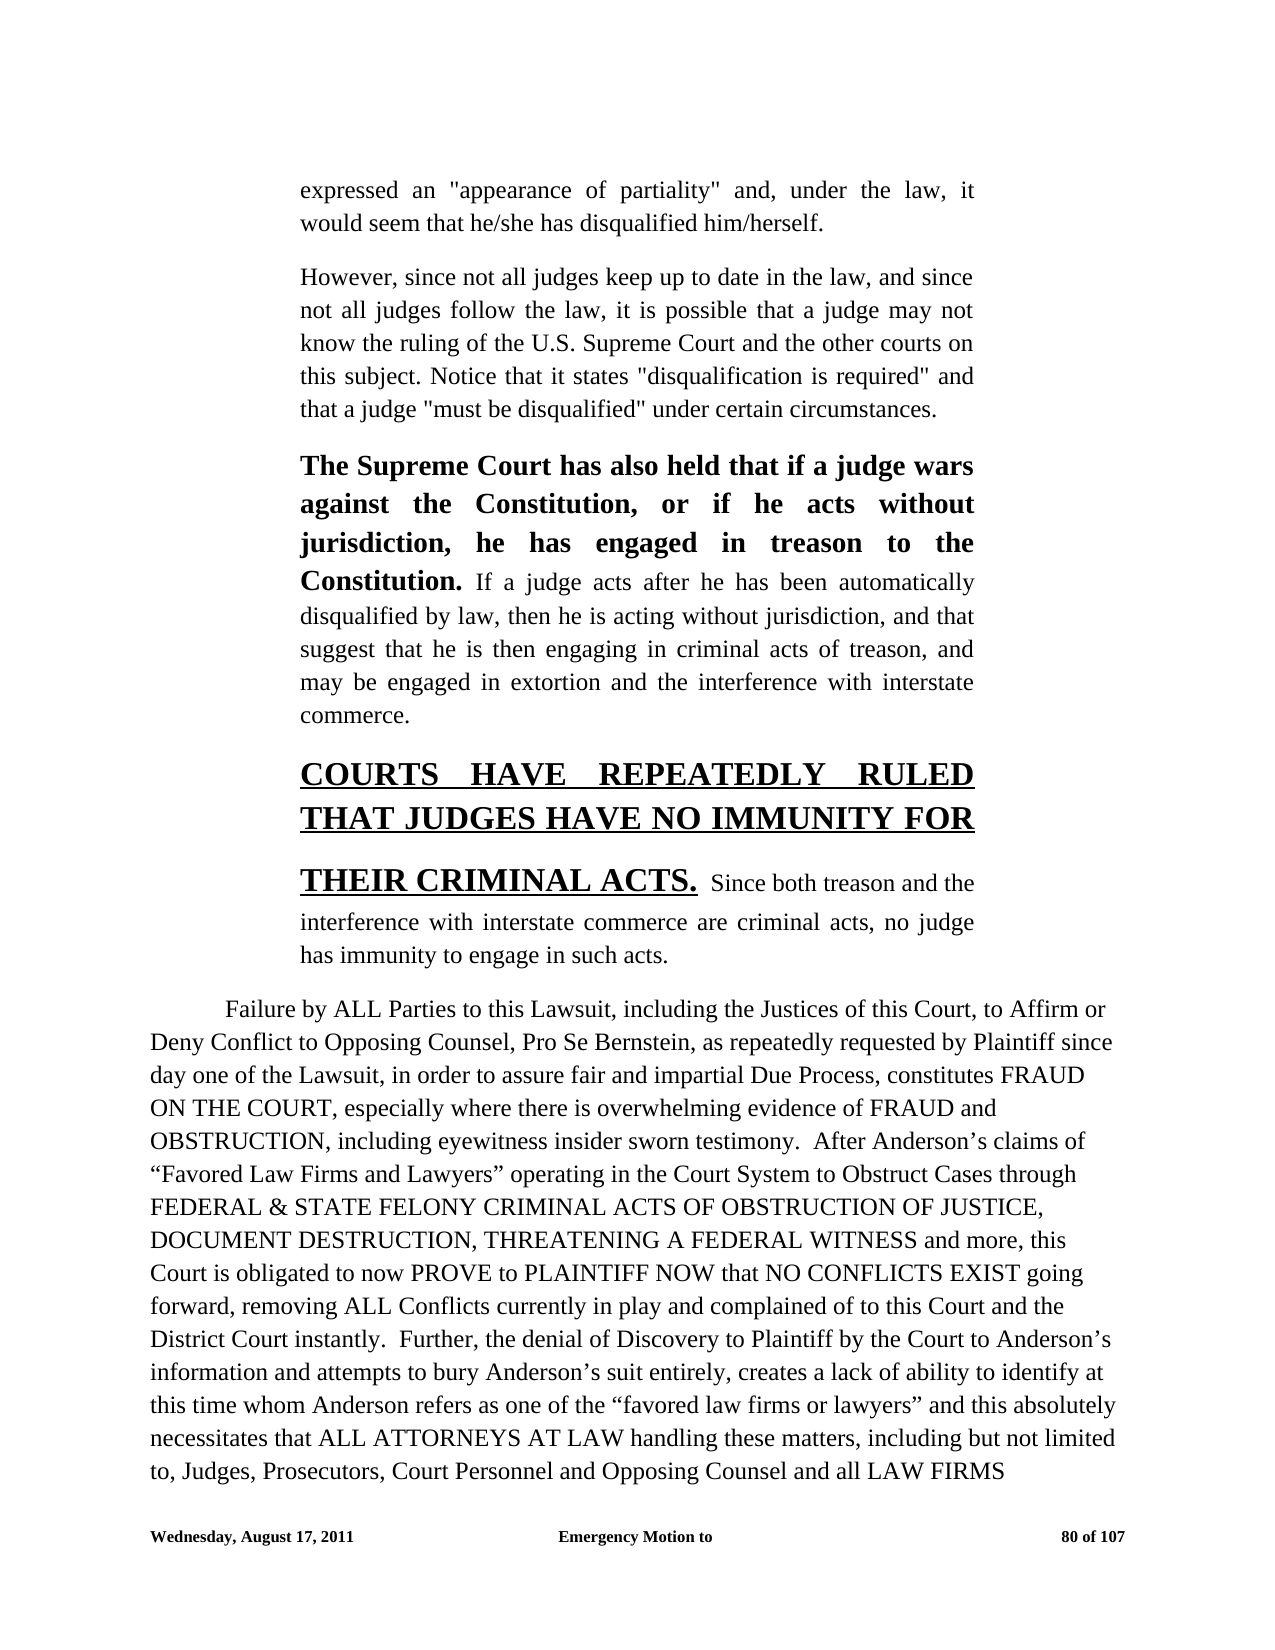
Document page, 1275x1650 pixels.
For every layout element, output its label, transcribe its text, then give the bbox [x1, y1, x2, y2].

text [150, 994, 1125, 1485]
text Courts have repeatedly ruled that judges have no immunity for their criminal acts. Since both treason and the interference with interstate commerce are criminal acts, no judge has immunity to engage in such acts. [300, 789, 975, 831]
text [300, 175, 975, 237]
text However, since not all judges keep up to date in the law, and since not all judges follow the law, it is possible that a judge may not know the ruling of the U.S. Supreme Court and the other courts on this subject. Notice that it states "disqualification is required" and that a judge "must be disqualified" under certain circumstances. [300, 262, 975, 423]
text Courts have repeatedly ruled that judges have no immunity for their criminal acts. Since both treason and the interference with interstate commerce are criminal acts, no judge has immunity to engage in such acts. [300, 833, 975, 969]
text Courts have repeatedly ruled that judges have no immunity for their criminal acts. Since both treason and the interference with interstate commerce are criminal acts, no judge has immunity to engage in such acts. [300, 754, 975, 787]
text The Supreme Court has also held that if a judge wars against the Constitution, or if he acts without jurisdiction, he has engaged in treason to the Constitution. If a judge acts after he has been automatically disqualified by law, then he is acting without jurisdiction, and that suggest that he is then engaging in criminal acts of treason, and may be engaged in extortion and the interference with interstate commerce. [300, 448, 975, 729]
